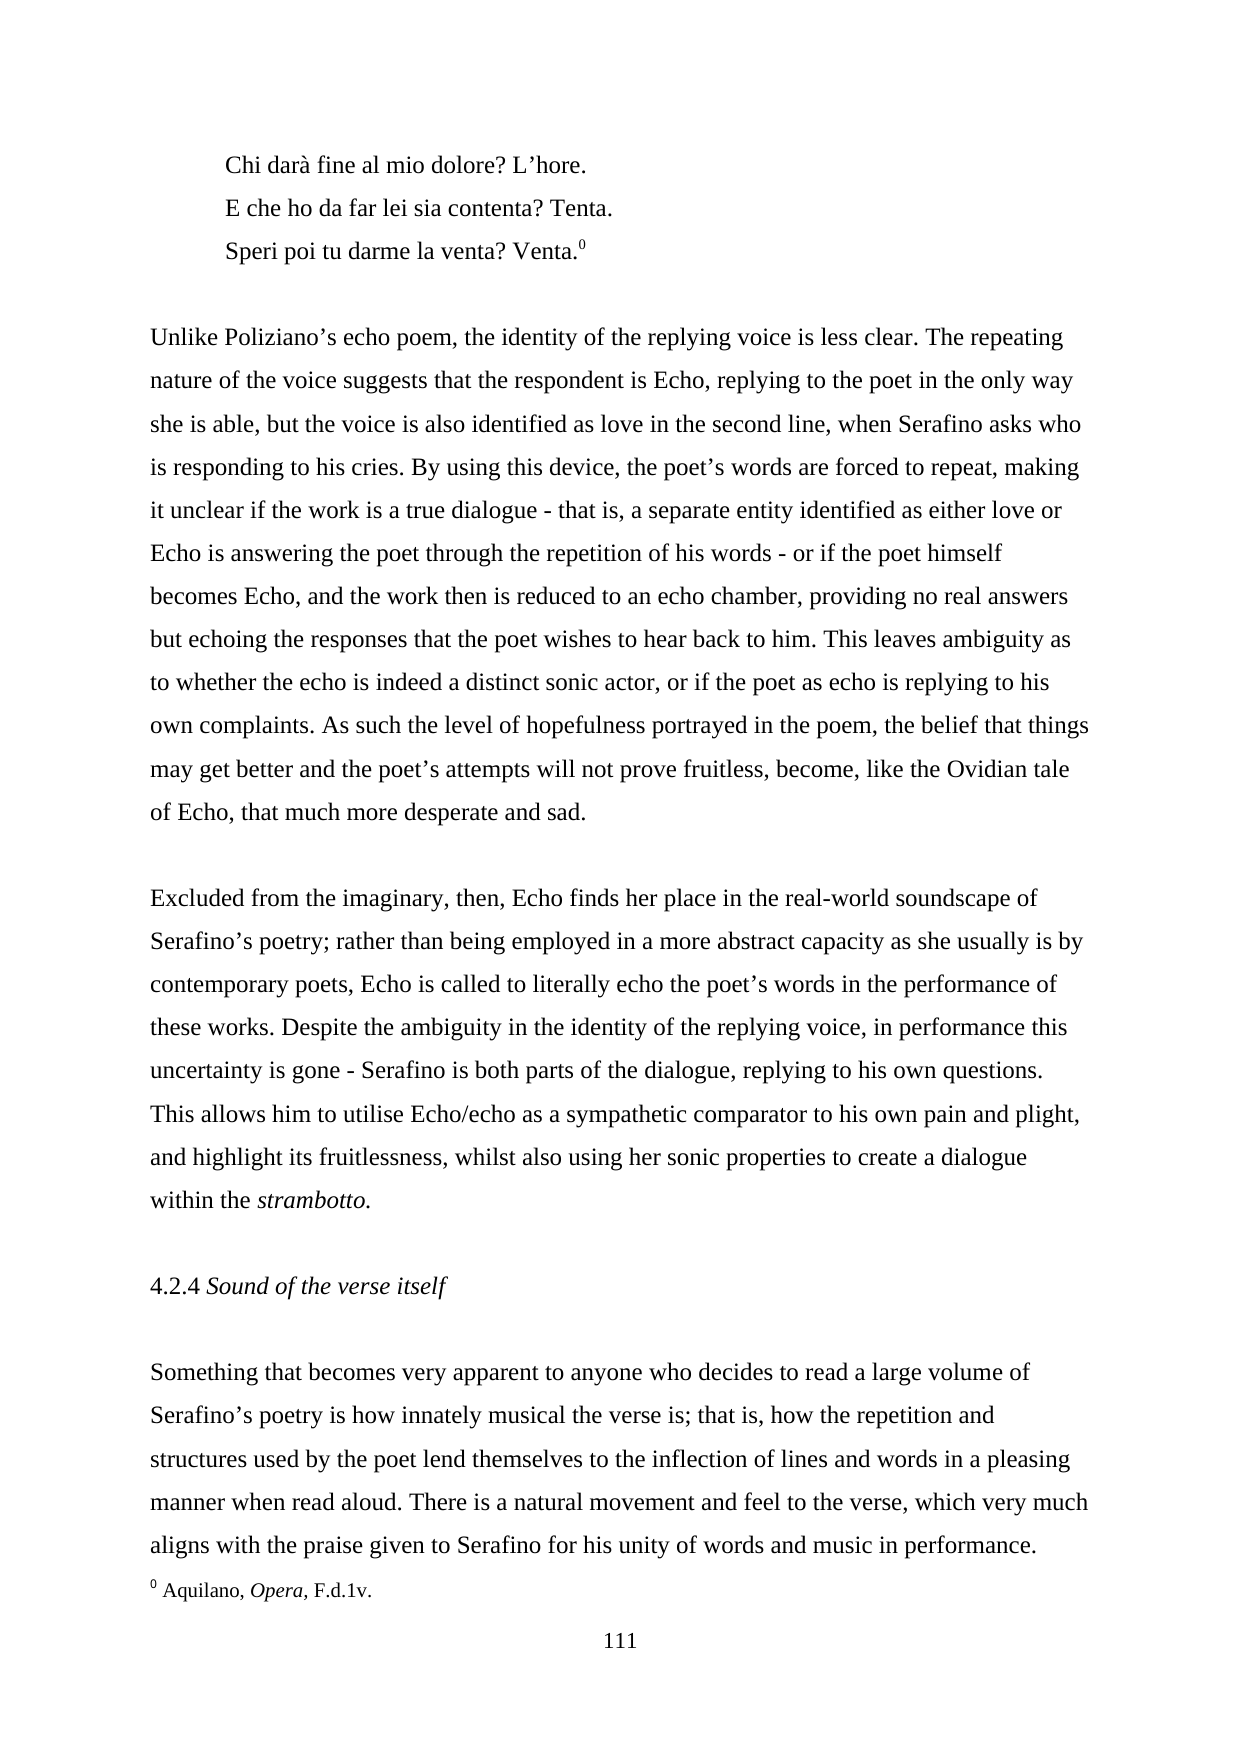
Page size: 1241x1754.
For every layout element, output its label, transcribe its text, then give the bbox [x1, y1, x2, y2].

text E che ho da far lei sia contenta? Tenta. [150, 193, 1090, 222]
text 4.2.4 Sound of the verse itself [150, 1271, 1090, 1300]
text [150, 1357, 1090, 1559]
text Unlike Poliziano’s echo poem, the identity of the replying voice is less clear. The repeating nature of the voice suggests that the respondent is Echo, replying to the poet in the only way she is able, but the voice is also identified as love in the second line, when Serafino asks who is responding to his cries. By using this device, the poet’s words are forced to repeat, making it unclear if the work is a true dialogue - that is, a separate entity identified as either love or Echo is answering the poet through the repetition of his words - or if the poet himself becomes Echo, and the work then is reduced to an echo chamber, providing no real answers but echoing the responses that the poet wishes to hear back to him. This leaves ambiguity as to whether the echo is indeed a distinct sonic actor, or if the poet as echo is replying to his own complaints. As such the level of hopefulness portrayed in the poem, the belief that things may get better and the poet’s attempts will not prove fruitless, become, like the Ovidian tale of Echo, that much more desperate and sad. [150, 322, 1090, 826]
text Chi darà fine al mio dolore? L’hore. [150, 150, 1090, 179]
text Excluded from the imaginary, then, Echo finds her place in the real-world soundscape of Serafino’s poetry; rather than being employed in a more abstract capacity as she usually is by contemporary poets, Echo is called to literally echo the poet’s words in the performance of these works. Despite the ambiguity in the identity of the replying voice, in performance this uncertainty is gone - Serafino is both parts of the dialogue, replying to his own questions. This allows him to utilise Echo/echo as a sympathetic comparator to his own pain and plight, and highlight its fruitlessness, whilst also using her sonic properties to create a dialogue within the strambotto. [150, 883, 1090, 1214]
text Speri poi tu darme la venta? Venta. [150, 236, 1090, 265]
